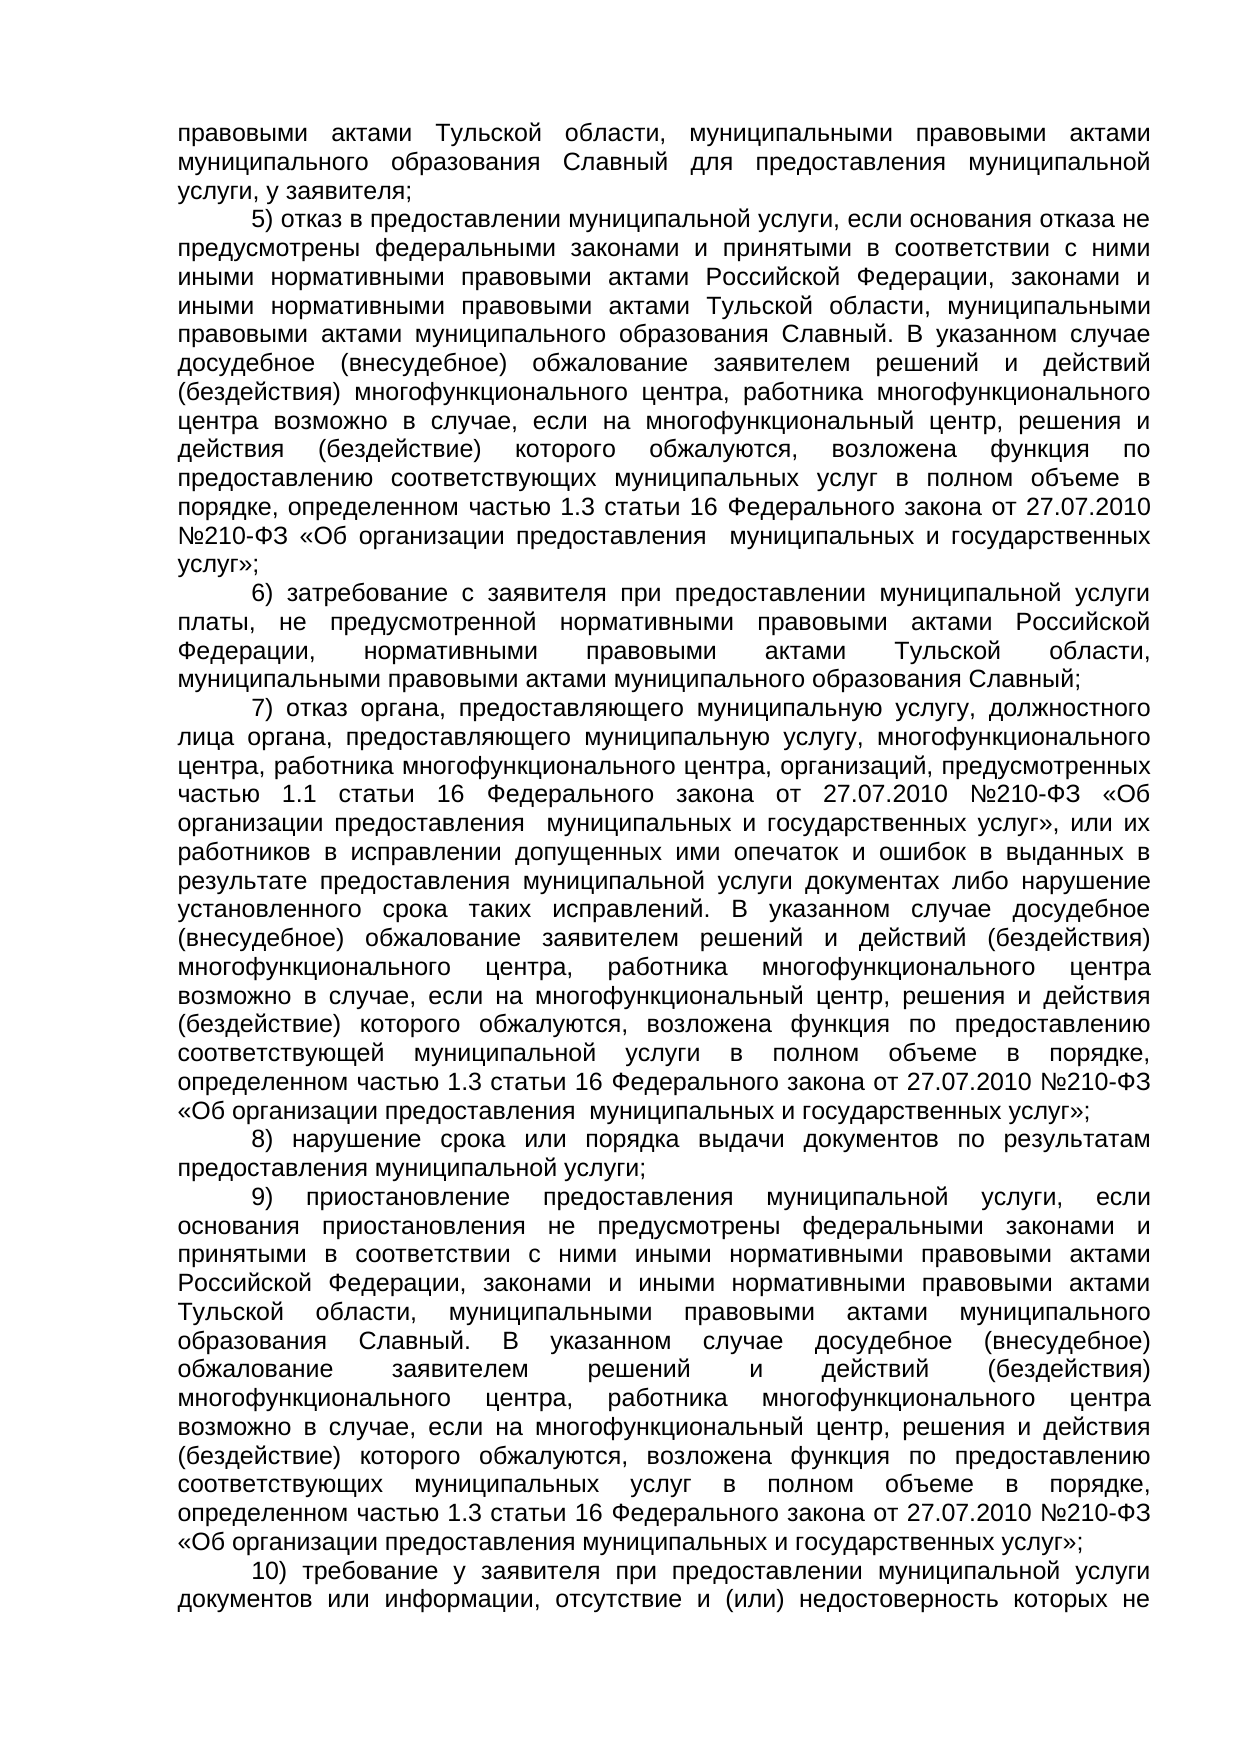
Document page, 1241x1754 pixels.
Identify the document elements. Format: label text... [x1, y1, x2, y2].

text 8) нарушение срока или порядка выдачи документов по результатам предоставления муниципальной услуги; [177, 1124, 1152, 1182]
text 6) затребование с заявителя при предоставлении муниципальной услуги платы, не предусмотренной нормативными правовыми актами Российской Федерации, нормативными правовыми актами Тульской области, муниципальными правовыми актами муниципального образования Славный; [177, 578, 1152, 693]
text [177, 118, 1152, 204]
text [177, 1556, 1152, 1613]
text 7) отказ органа, предоставляющего муниципальную услугу, должностного лица органа, предоставляющего муниципальную услугу, многофункционального центра, работника многофункционального центра, организаций, предусмотренных частью 1.1 статьи 16 Федерального закона от 27.07.2010 №210-ФЗ «Об организации предоставления муниципальных и государственных услуг», или их работников в исправлении допущенных ими опечаток и ошибок в выданных в результате предоставления муниципальной услуги документах либо нарушение установленного срока таких исправлений. В указанном случае досудебное (внесудебное) обжалование заявителем решений и действий (бездействия) многофункционального центра, работника многофункционального центра возможно в случае, если на многофункциональный центр, решения и действия (бездействие) которого обжалуются, возложена функция по предоставлению соответствующей муниципальной услуги в полном объеме в порядке, определенном частью 1.3 статьи 16 Федерального закона от 27.07.2010 №210-ФЗ «Об организации предоставления муниципальных и государственных услуг»; [177, 693, 1152, 1124]
text 9) приостановление предоставления муниципальной услуги, если основания приостановления не предусмотрены федеральными законами и принятыми в соответствии с ними иными нормативными правовыми актами Российской Федерации, законами и иными нормативными правовыми актами Тульской области, муниципальными правовыми актами муниципального образования Славный. В указанном случае досудебное (внесудебное) обжалование заявителем решений и действий (бездействия) многофункционального центра, работника многофункционального центра возможно в случае, если на многофункциональный центр, решения и действия (бездействие) которого обжалуются, возложена функция по предоставлению соответствующих муниципальных услуг в полном объеме в порядке, определенном частью 1.3 статьи 16 Федерального закона от 27.07.2010 №210-ФЗ «Об организации предоставления муниципальных и государственных услуг»; [177, 1182, 1152, 1556]
text 5) отказ в предоставлении муниципальной услуги, если основания отказа не предусмотрены федеральными законами и принятыми в соответствии с ними иными нормативными правовыми актами Российской Федерации, законами и иными нормативными правовыми актами Тульской области, муниципальными правовыми актами муниципального образования Славный. В указанном случае досудебное (внесудебное) обжалование заявителем решений и действий (бездействия) многофункционального центра, работника многофункционального центра возможно в случае, если на многофункциональный центр, решения и действия (бездействие) которого обжалуются, возложена функция по предоставлению соответствующих муниципальных услуг в полном объеме в порядке, определенном частью 1.3 статьи 16 Федерального закона от 27.07.2010 №210-ФЗ «Об организации предоставления муниципальных и государственных услуг»; [177, 204, 1152, 578]
